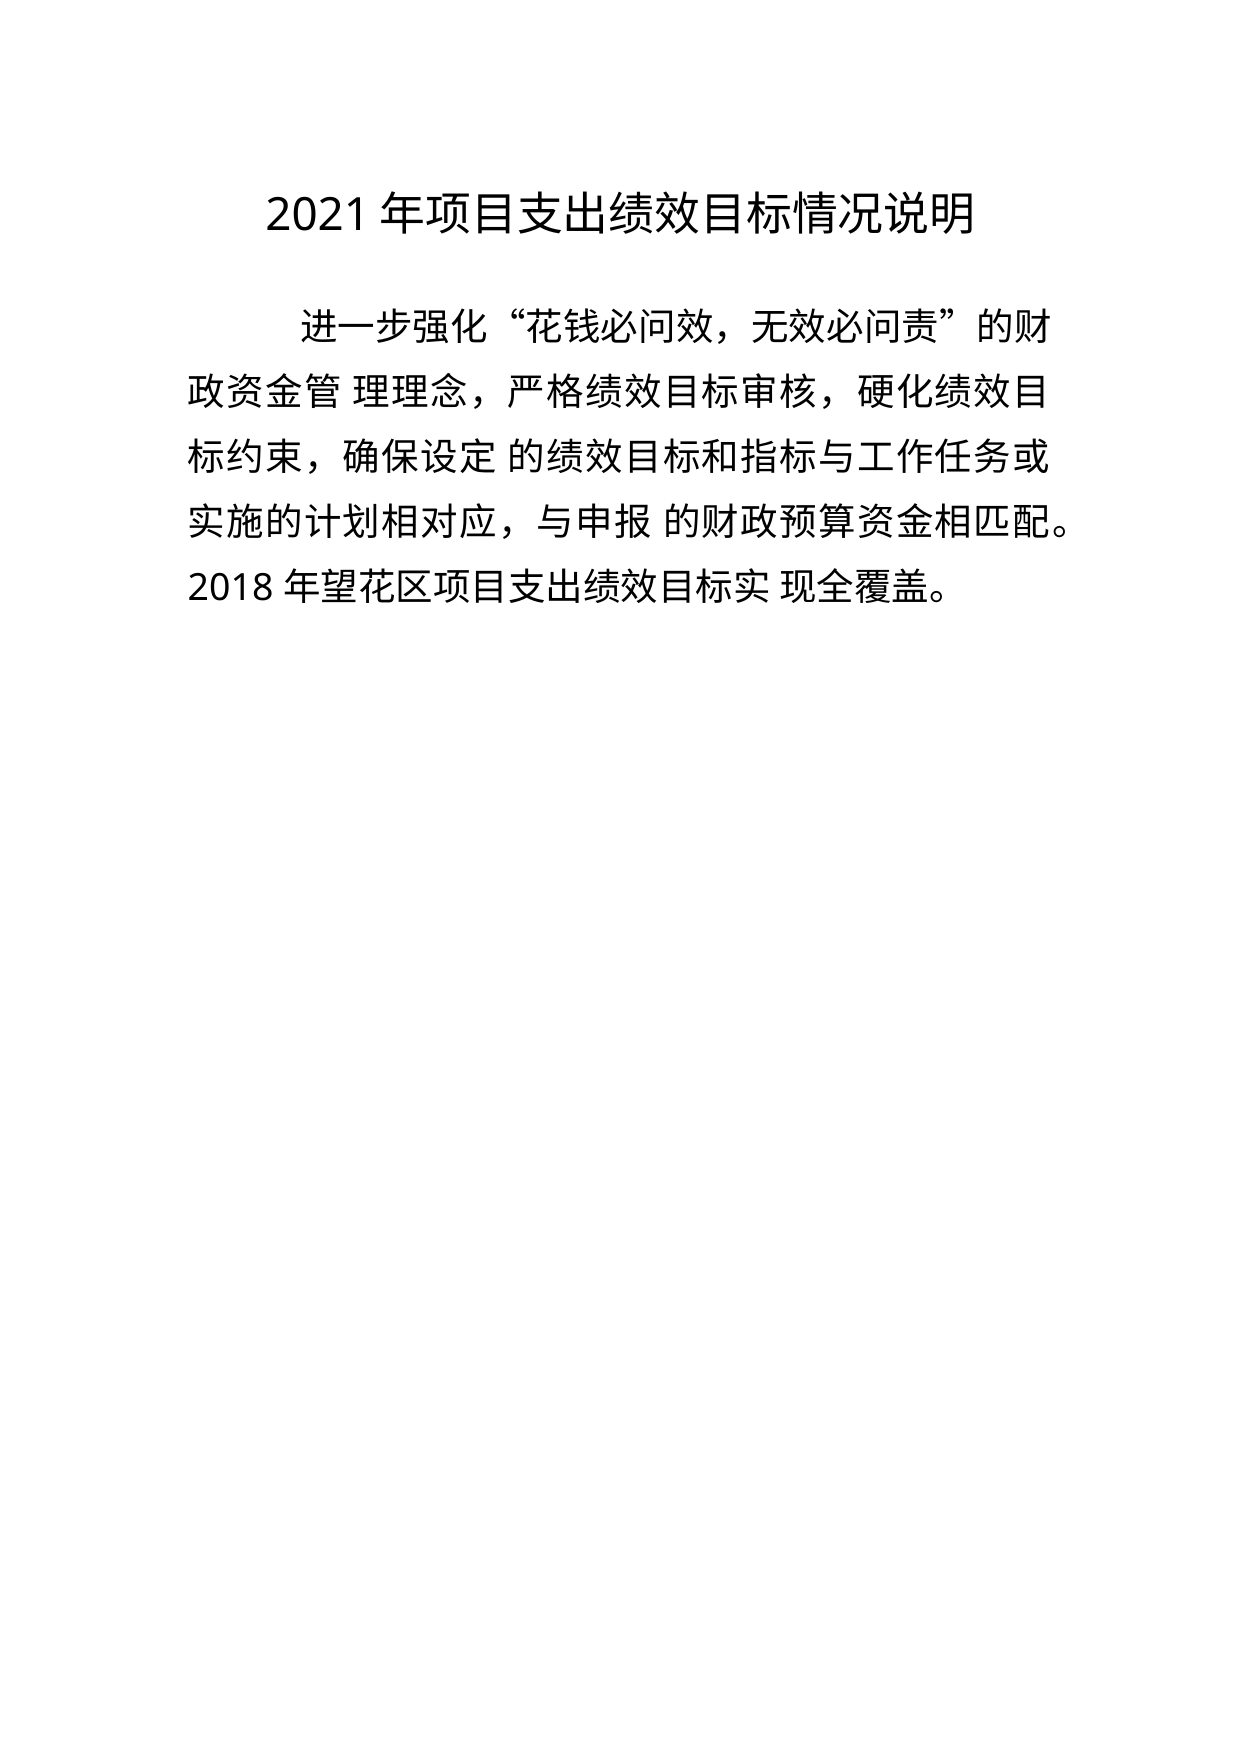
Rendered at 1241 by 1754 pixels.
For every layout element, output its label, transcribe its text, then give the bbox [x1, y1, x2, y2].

text 进一步强化“花钱必问效，无效必问责”的财政资金管 理理念，严格绩效目标审核，硬化绩效目标约束，确保设定 的绩效目标和指标与工作任务或实施的计划相对应，与申报 的财政预算资金相匹配。2018 年望花区项目支出绩效目标实 现全覆盖。 [187, 292, 1053, 617]
text 2021年项目支出绩效目标情况说明 [187, 162, 1053, 259]
